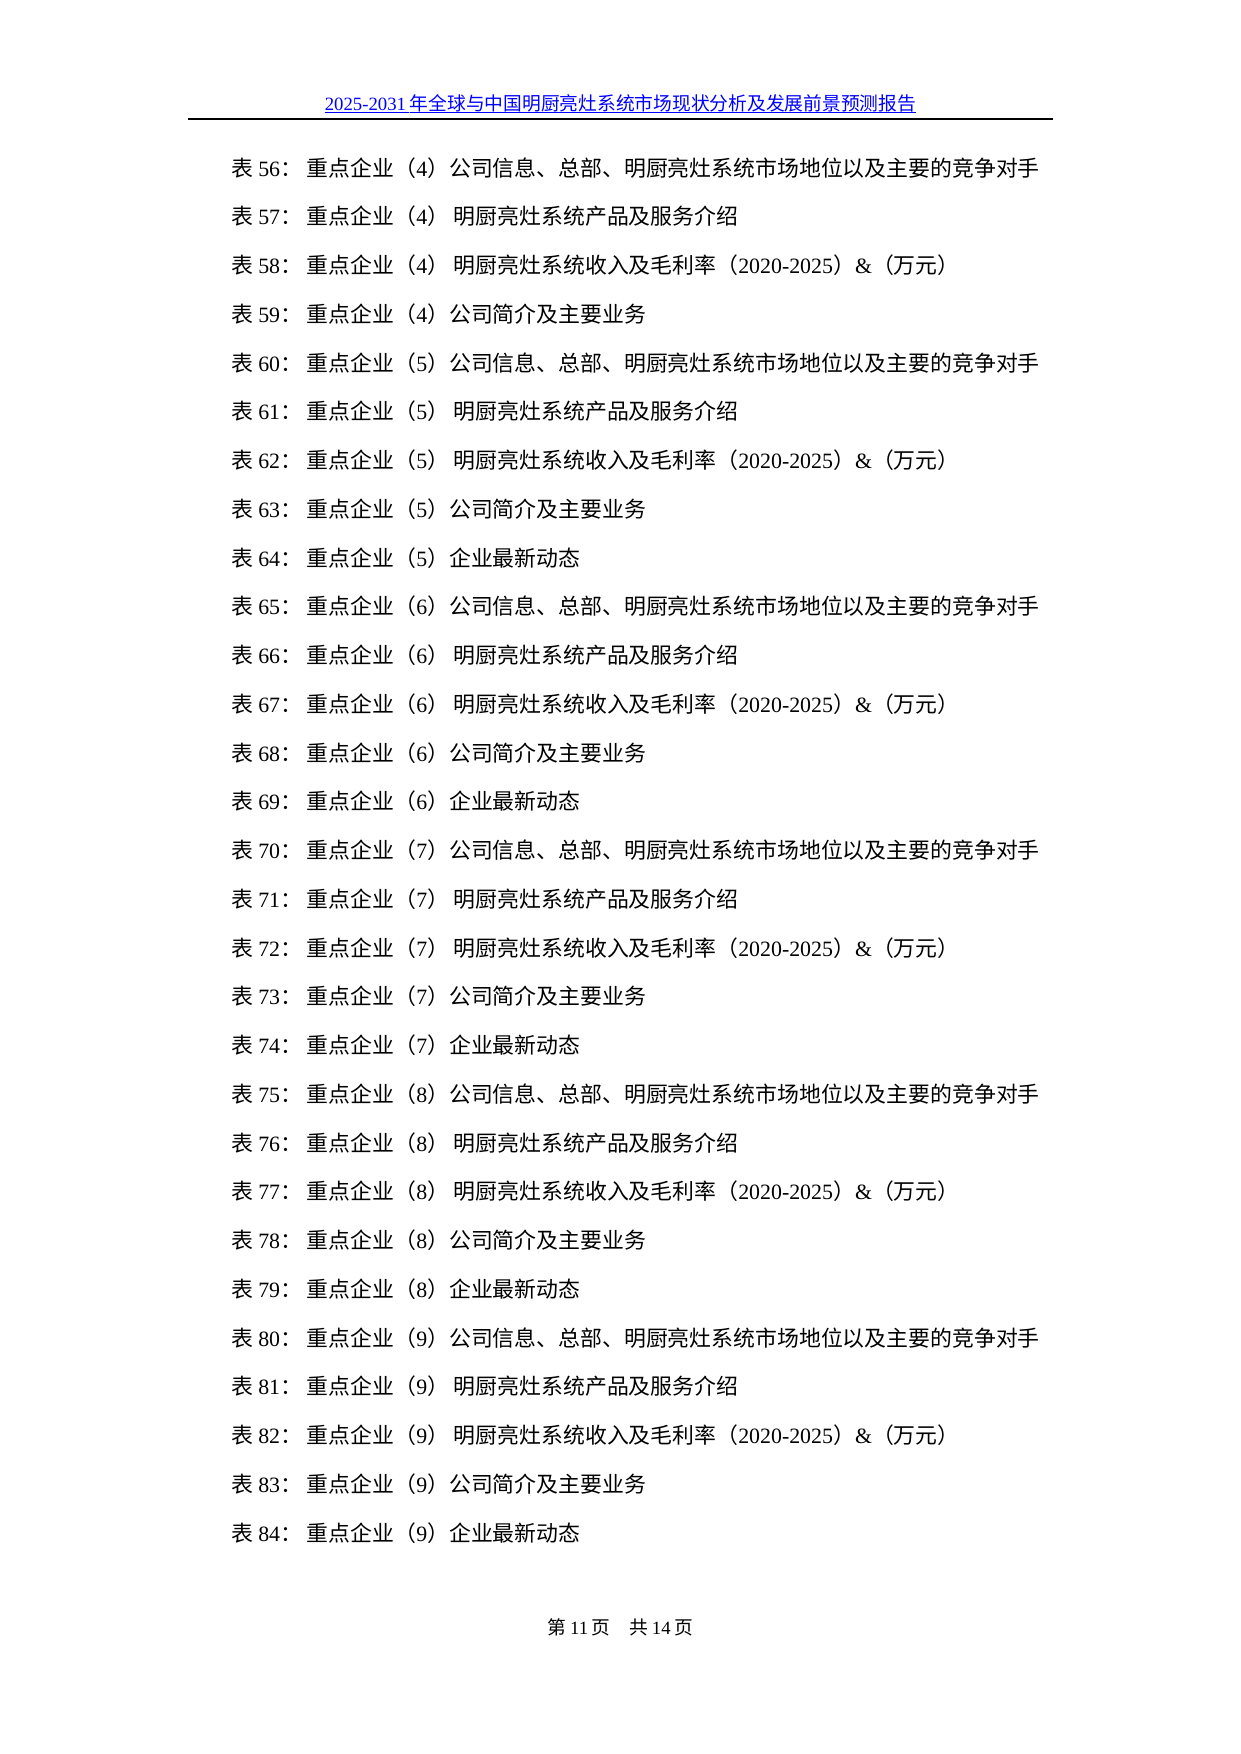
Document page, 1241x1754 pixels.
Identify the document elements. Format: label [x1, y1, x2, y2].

text [187, 150, 1053, 1548]
